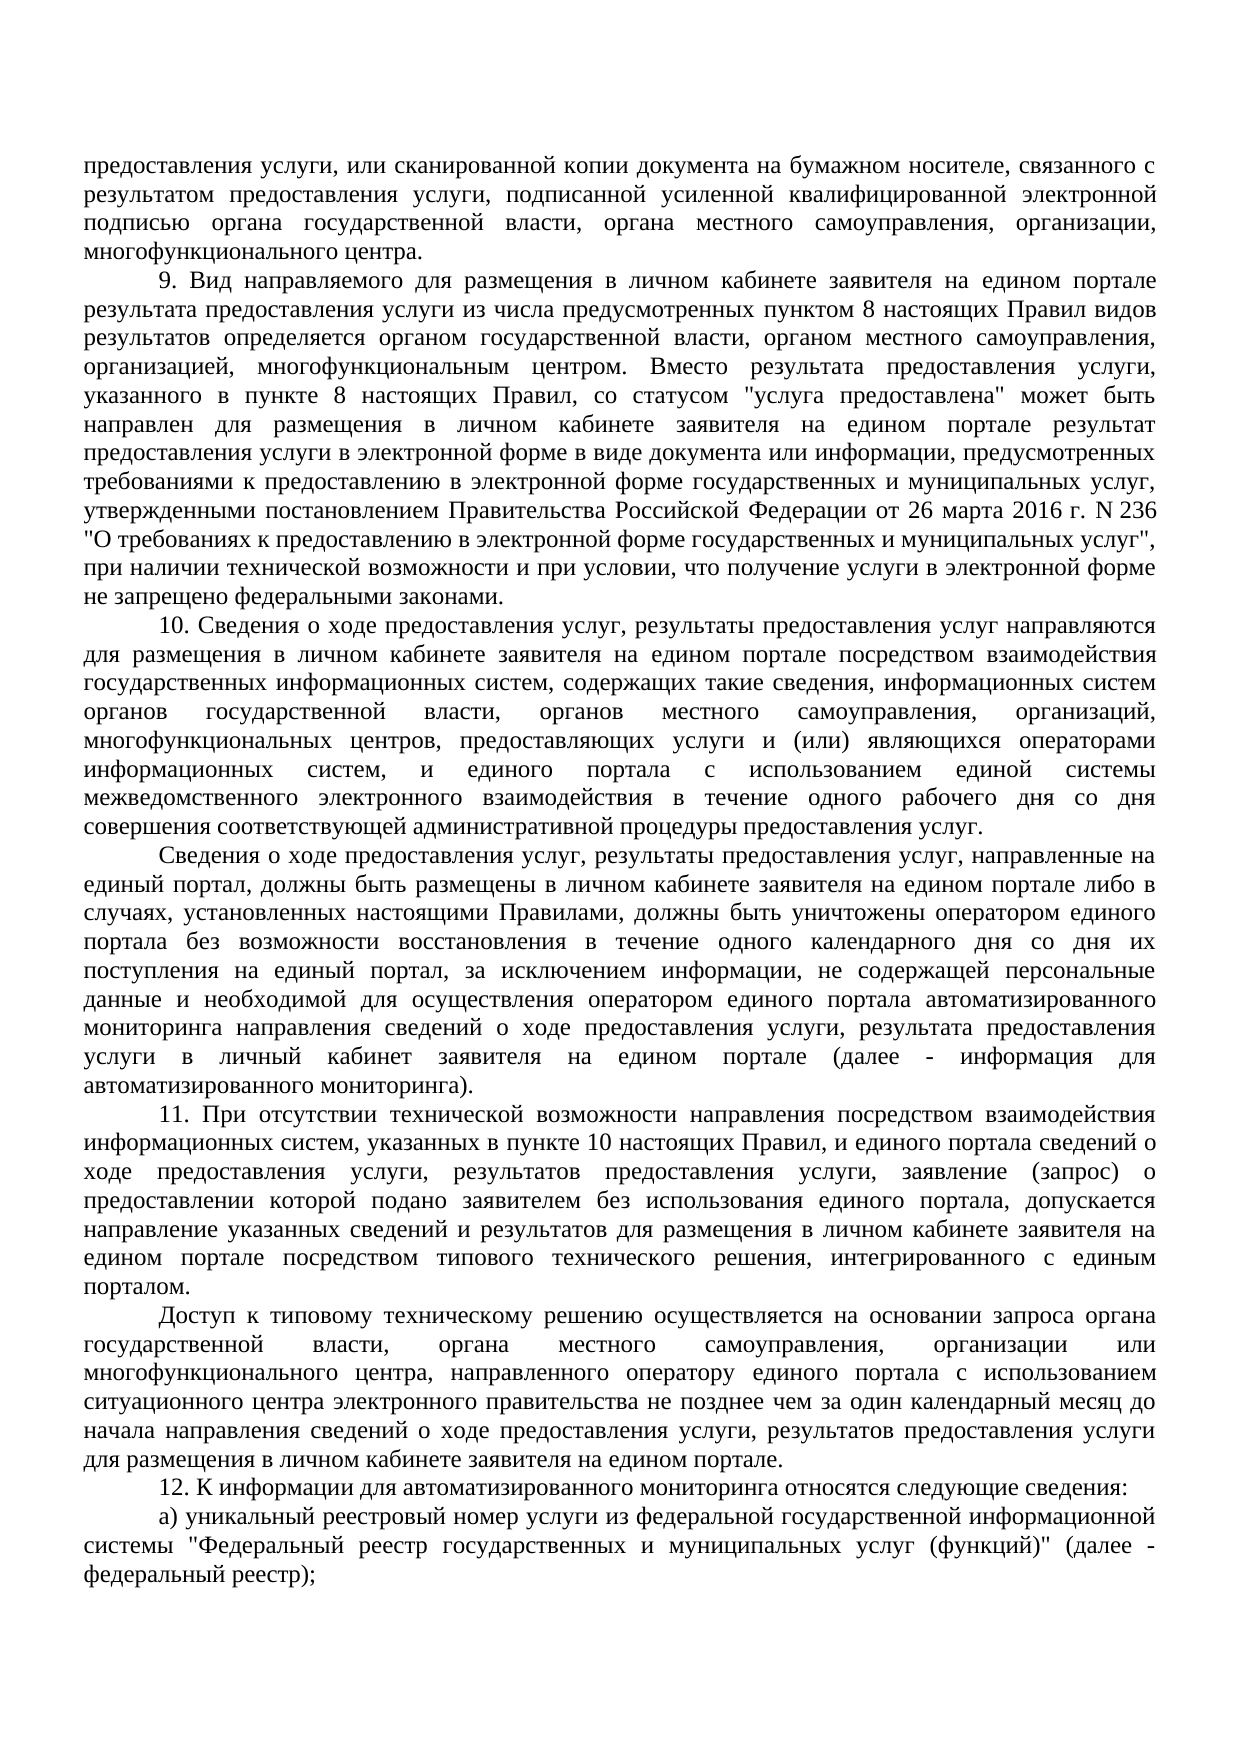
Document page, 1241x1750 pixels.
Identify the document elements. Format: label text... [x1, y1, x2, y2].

text а) уникальный реестровый номер услуги из федеральной государственной информационной системы "Федеральный реестр государственных и муниципальных услуг (функций)" (далее - федеральный реестр); [83, 1501, 1157, 1587]
text Доступ к типовому техническому решению осуществляется на основании запроса органа государственной власти, органа местного самоуправления, организации или многофункционального центра, направленного оператору единого портала с использованием ситуационного центра электронного правительства не позднее чем за один календарный месяц до начала направления сведений о ходе предоставления услуги, результатов предоставления услуги для размещения в личном кабинете заявителя на едином портале. [83, 1300, 1157, 1472]
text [83, 150, 1157, 265]
text 12. К информации для автоматизированного мониторинга относятся следующие сведения: [83, 1472, 1157, 1501]
text 9. Вид направляемого для размещения в личном кабинете заявителя на едином портале результата предоставления услуги из числа предусмотренных пунктом 8 настоящих Правил видов результатов определяется органом государственной власти, органом местного самоуправления, организацией, многофункциональным центром. Вместо результата предоставления услуги, указанного в пункте 8 настоящих Правил, со статусом "услуга предоставлена" может быть направлен для размещения в личном кабинете заявителя на едином портале результат предоставления услуги в электронной форме в виде документа или информации, предусмотренных требованиями к предоставлению в электронной форме государственных и муниципальных услуг, утвержденными постановлением Правительства Российской Федерации от 26 марта 2016 г. N 236 "О требованиях к предоставлению в электронной форме государственных и муниципальных услуг", при наличии технической возможности и при условии, что получение услуги в электронной форме не запрещено федеральными законами. [83, 265, 1157, 610]
text Сведения о ходе предоставления услуг, результаты предоставления услуг, направленные на единый портал, должны быть размещены в личном кабинете заявителя на едином портале либо в случаях, установленных настоящими Правилами, должны быть уничтожены оператором единого портала без возможности восстановления в течение одного календарного дня со дня их поступления на единый портал, за исключением информации, не содержащей персональные данные и необходимой для осуществления оператором единого портала автоматизированного мониторинга направления сведений о ходе предоставления услуги, результата предоставления услуги в личный кабинет заявителя на едином портале (далее - информация для автоматизированного мониторинга). [83, 840, 1157, 1099]
text 10. Сведения о ходе предоставления услуг, результаты предоставления услуг направляются для размещения в личном кабинете заявителя на едином портале посредством взаимодействия государственных информационных систем, содержащих такие сведения, информационных систем органов государственной власти, органов местного самоуправления, организаций, многофункциональных центров, предоставляющих услуги и (или) являющихся операторами информационных систем, и единого портала с использованием единой системы межведомственного электронного взаимодействия в течение одного рабочего дня со дня совершения соответствующей административной процедуры предоставления услуг. [83, 610, 1157, 840]
text 11. При отсутствии технической возможности направления посредством взаимодействия информационных систем, указанных в пункте 10 настоящих Правил, и единого портала сведений о ходе предоставления услуги, результатов предоставления услуги, заявление (запрос) о предоставлении которой подано заявителем без использования единого портала, допускается направление указанных сведений и результатов для размещения в личном кабинете заявителя на едином портале посредством типового технического решения, интегрированного с единым порталом. [83, 1099, 1157, 1300]
